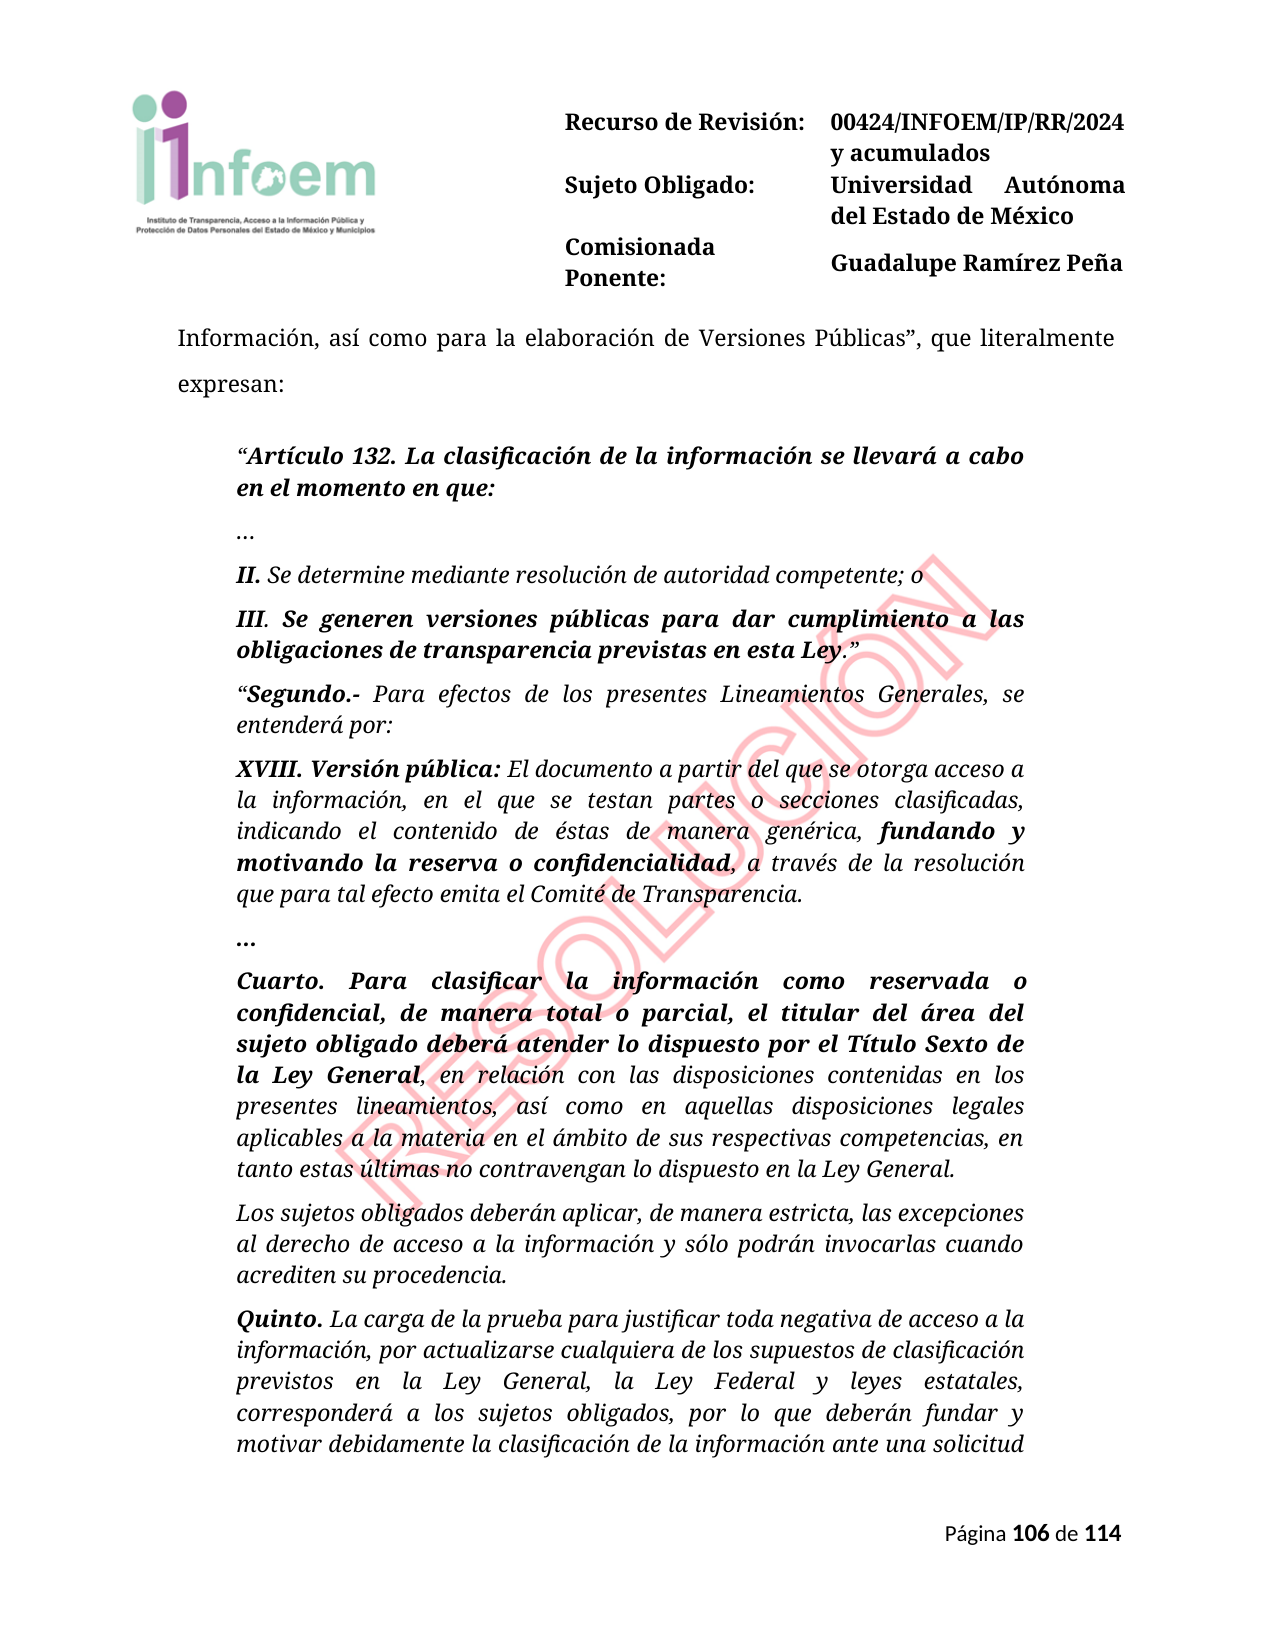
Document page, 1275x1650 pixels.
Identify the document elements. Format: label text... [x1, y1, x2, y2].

picture [12, 30, 1275, 1650]
text XVIII. Versión pública: El documento a partir del que se otorga acceso a la información, en el que se testan partes o secciones clasificadas, indicando el contenido de éstas de manera genérica, fundando y motivando la reserva o confidencialidad, a través de la resolución que para tal efecto emita el Comité de Transparencia. [236, 753, 1028, 909]
text “Segundo.- Para efectos de los presentes Lineamientos Generales, se entenderá por: [236, 678, 1028, 740]
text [177, 322, 1116, 400]
text ... [236, 922, 1028, 953]
text II. Se determine mediante resolución de autoridad competente; o [236, 559, 1028, 590]
text “Artículo 132. La clasificación de la información se llevará a cabo en el momento en que: [236, 440, 1028, 503]
text … [236, 515, 1028, 547]
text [236, 1303, 1028, 1459]
text Cuarto. Para clasificar la información como reservada o confidencial, de manera total o parcial, el titular del área del sujeto obligado deberá atender lo dispuesto por el Título Sexto de la Ley General, en relación con las disposiciones contenidas en los presentes lineamientos, así como en aquellas disposiciones legales aplicables a la materia en el ámbito de sus respectivas competencias, en tanto estas últimas no contravengan lo dispuesto en la Ley General. [236, 965, 1028, 1184]
text Los sujetos obligados deberán aplicar, de manera estricta, las excepciones al derecho de acceso a la información y sólo podrán invocarlas cuando acrediten su procedencia. [236, 1197, 1028, 1290]
text III. Se generen versiones públicas para dar cumplimiento a las obligaciones de transparencia previstas en esta Ley.” [236, 603, 1028, 665]
